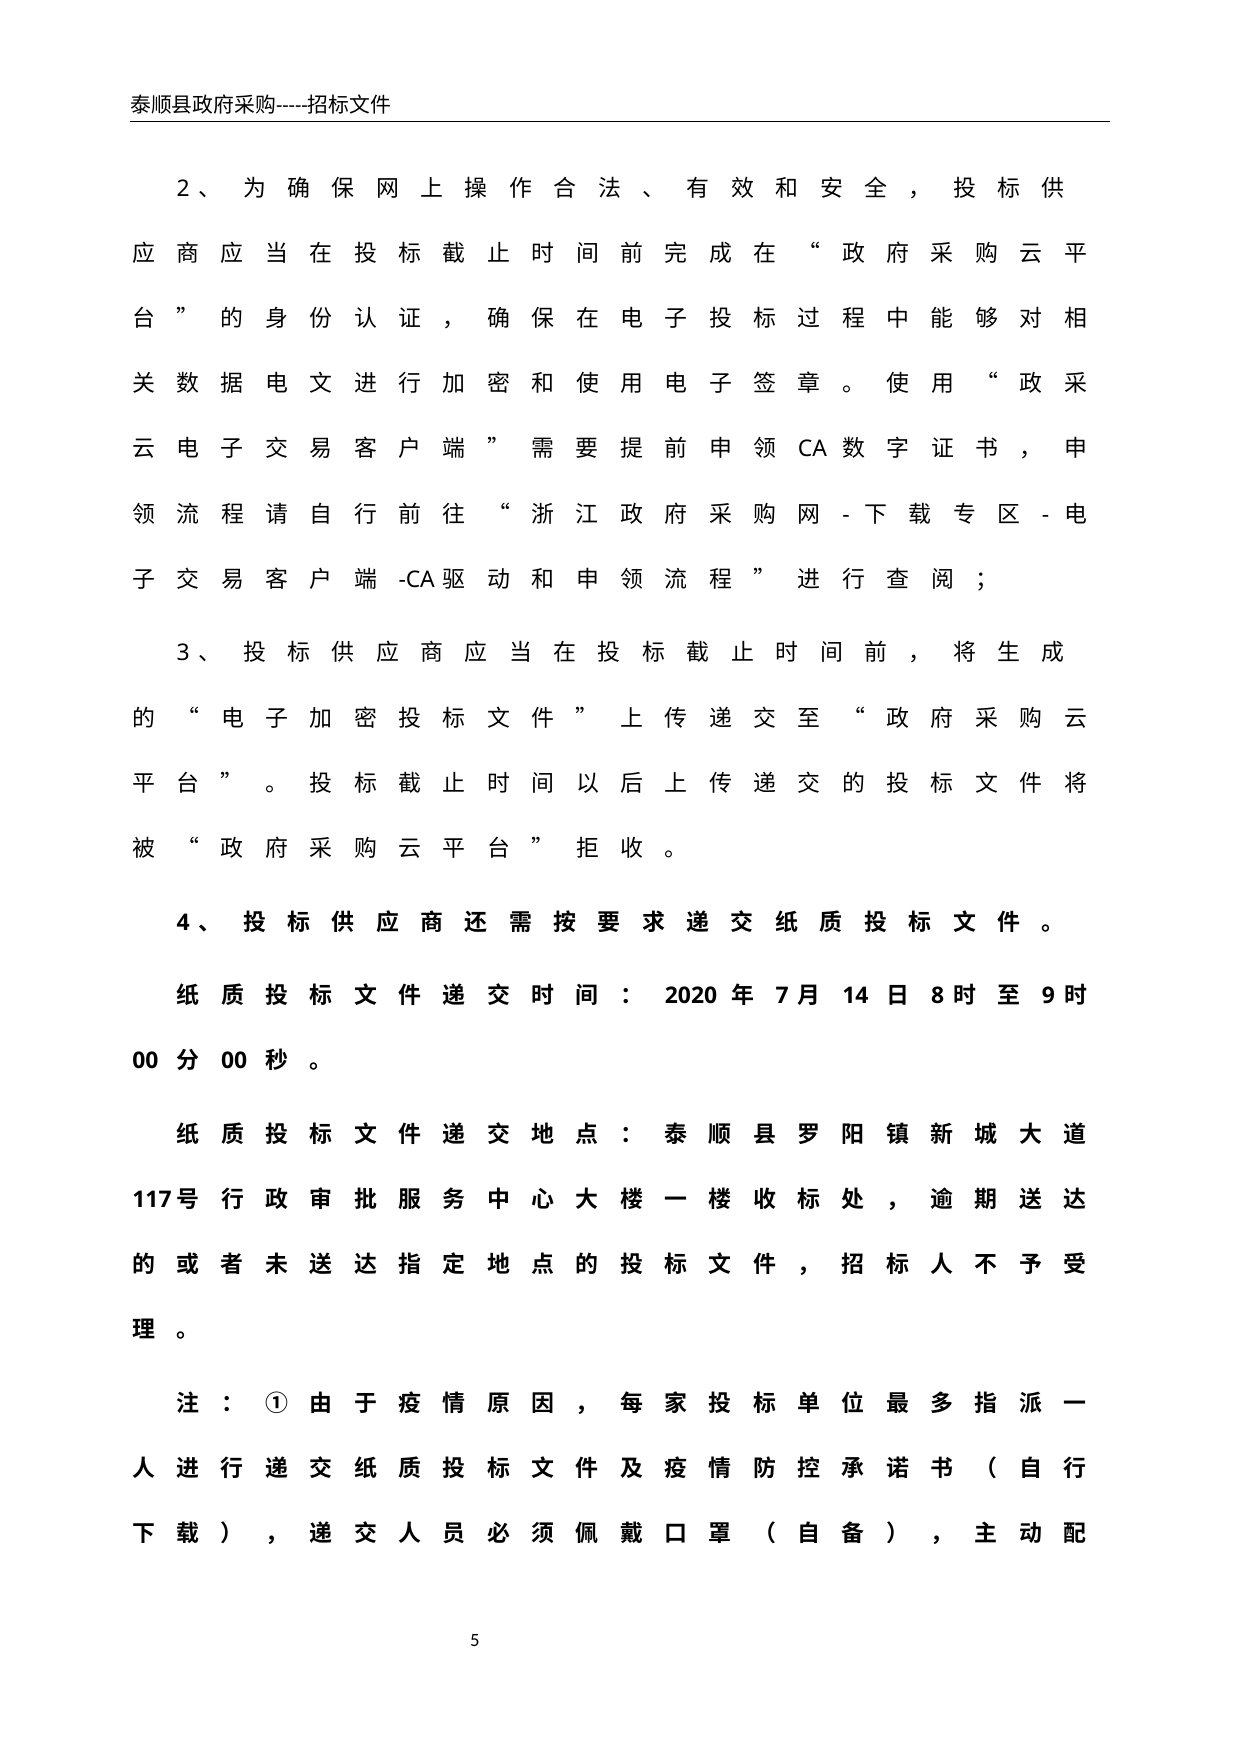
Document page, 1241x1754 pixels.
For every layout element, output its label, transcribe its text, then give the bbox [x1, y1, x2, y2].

text 纸质投标文件递交地点：泰顺县罗阳镇新城大道117号行政审批服务中心大楼一楼收标处，逾期送达的或者未送达指定地点的投标文件，招标人不予受理。 [132, 1100, 1108, 1361]
text 2、为确保网上操作合法、有效和安全，投标供应商应当在投标截止时间前完成在“政府采购云平台”的身份认证，确保在电子投标过程中能够对相关数据电文进行加密和使用电子签章。使用“政采云电子交易客户端”需要提前申领CA数字证书，申领流程请自行前往“浙江政府采购网-下载专区-电子交易客户端-CA驱动和申领流程”进行查阅； [132, 153, 1108, 610]
text 3、投标供应商应当在投标截止时间前，将生成的“电子加密投标文件”上传递交至“政府采购云平台”。投标截止时间以后上传递交的投标文件将被“政府采购云平台”拒收。 [132, 618, 1108, 879]
text 4、投标供应商还需按要求递交纸质投标文件。 [132, 887, 1108, 953]
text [132, 1369, 1108, 1564]
text 纸质投标文件递交时间：2020年7月14日8时至9时00分00秒。 [132, 961, 1108, 1091]
